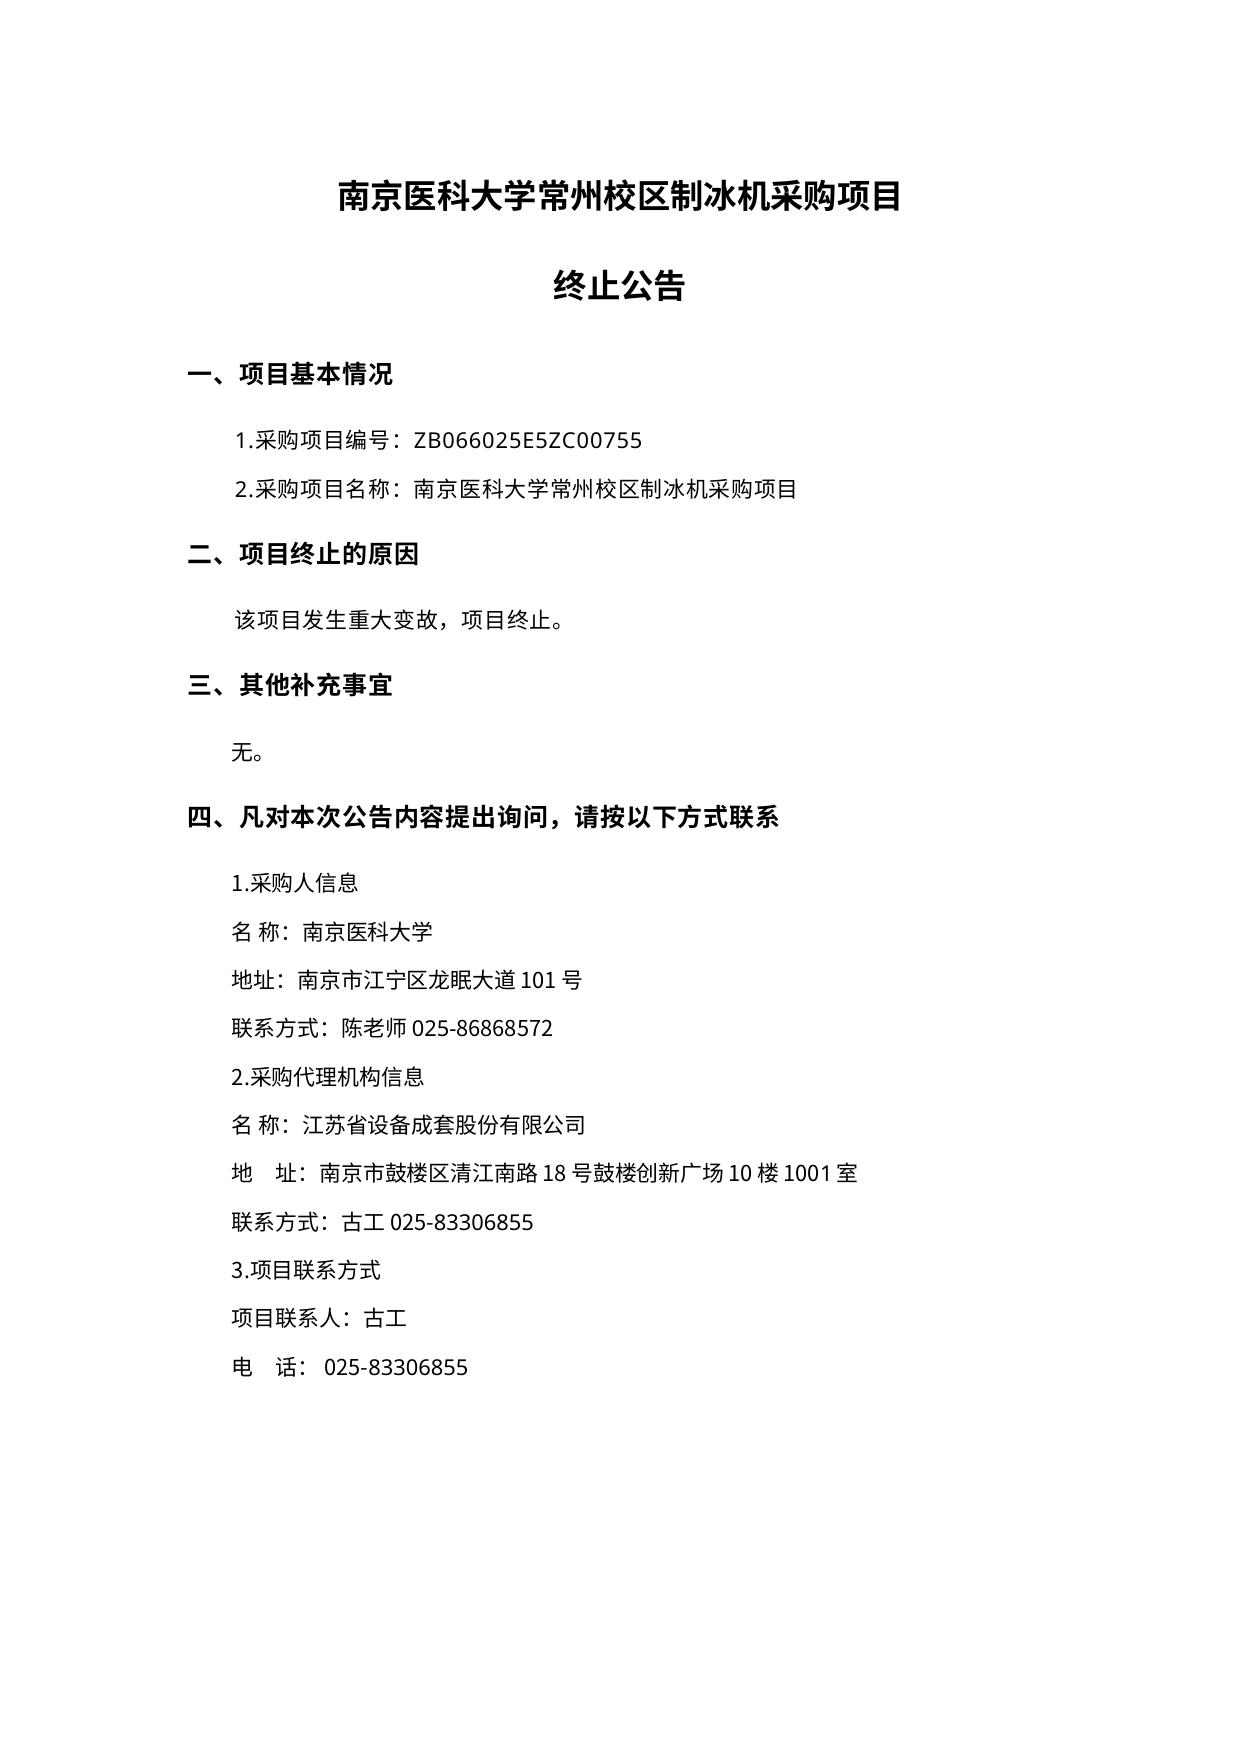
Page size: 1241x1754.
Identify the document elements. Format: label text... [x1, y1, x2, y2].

text 1.采购人信息 [187, 866, 1053, 898]
text 地 址：南京市鼓楼区清江南路18号鼓楼创新广场10楼1001室 [187, 1156, 1053, 1188]
subtitle 终止公告 [187, 251, 1053, 316]
text 项目联系人：古工 [187, 1301, 1053, 1333]
text 联系方式：陈老师 025-86868572 [187, 1011, 1053, 1043]
text 2.采购代理机构信息 [187, 1059, 1053, 1092]
text 名 称：南京医科大学 [187, 914, 1053, 947]
text 联系方式：古工 025-83306855 [187, 1204, 1053, 1237]
text 无。 [187, 734, 1053, 767]
text 1.采购项目编号：ZB066025E5ZC00755 [187, 423, 1053, 456]
text 3.项目联系方式 [187, 1253, 1053, 1285]
text 名 称：江苏省设备成套股份有限公司 [187, 1108, 1053, 1140]
subtitle 南京医科大学常州校区制冰机采购项目 [187, 162, 1053, 227]
text 地址：南京市江宁区龙眠大道101号 [187, 963, 1053, 995]
text 四、凡对本次公告内容提出询问，请按以下方式联系 [187, 783, 1053, 848]
text 该项目发生重大变故，项目终止。 [187, 603, 1053, 636]
text 电 话： 025-83306855 [187, 1349, 1053, 1382]
text 三、其他补充事宜 [187, 651, 1053, 716]
text 2.采购项目名称：南京医科大学常州校区制冰机采购项目 [187, 472, 1053, 504]
text 二、项目终止的原因 [187, 520, 1053, 585]
text 一、项目基本情况 [187, 340, 1053, 405]
